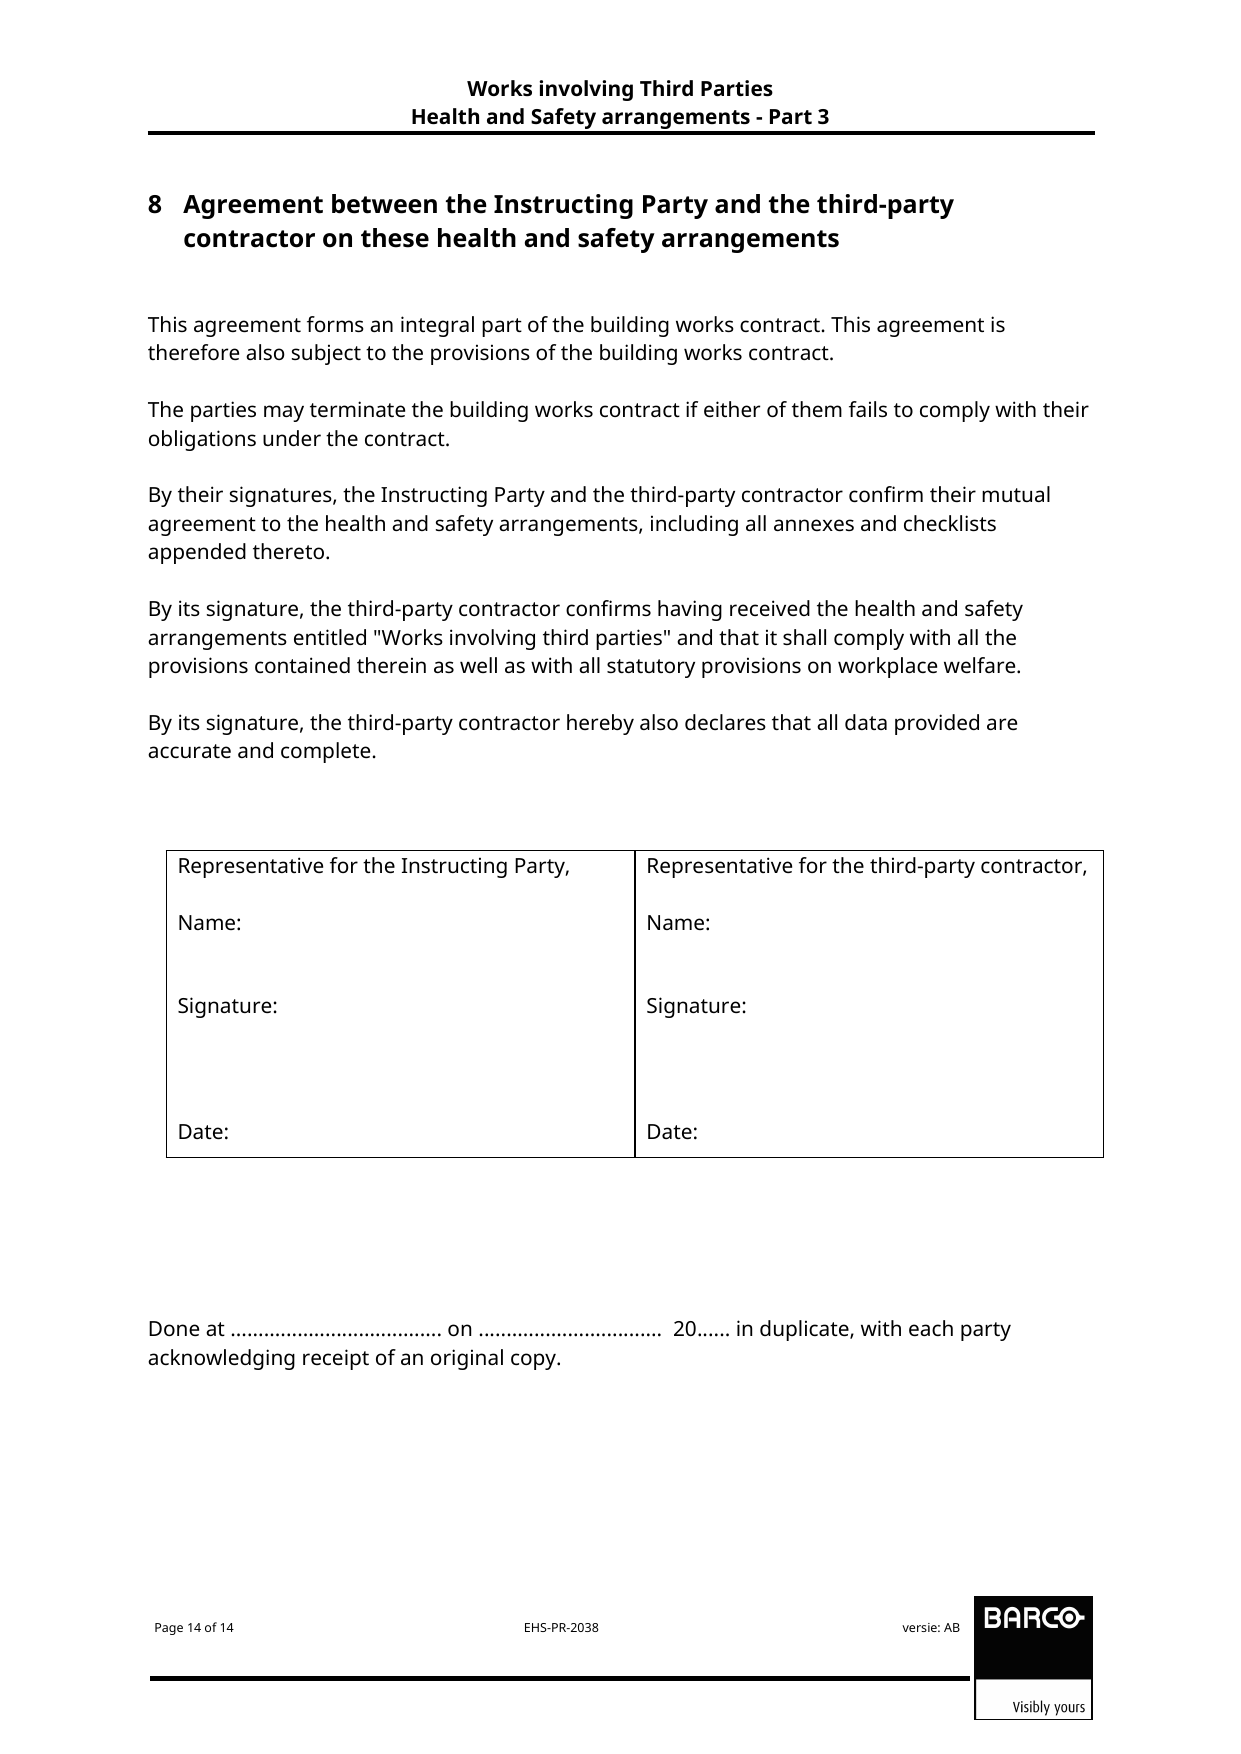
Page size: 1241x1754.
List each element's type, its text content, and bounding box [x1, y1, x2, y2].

text Done at ...................................... on ................................. 20...... in duplicate, with each party acknowledging receipt of an original copy. [148, 1314, 1093, 1371]
table_header Representative for the third-party contractor, [636, 851, 1103, 908]
text The parties may terminate the building works contract if either of them fails to comply with their obligations under the contract. [148, 395, 1093, 452]
text By their signatures, the Instructing Party and the third-party contractor confirm their mutual agreement to the health and safety arrangements, including all annexes and checklists appended thereto. [148, 481, 1093, 566]
table_cell Date: [636, 1117, 1103, 1157]
text This agreement forms an integral part of the building works contract. This agreement is therefore also subject to the provisions of the building works contract. [148, 310, 1093, 367]
table_cell Name: [167, 908, 634, 991]
table_cell Name: [636, 908, 1103, 991]
table_cell Signature: [167, 991, 634, 1117]
table_header Representative for the Instructing Party, [167, 851, 634, 908]
text By its signature, the third-party contractor hereby also declares that all data provided are accurate and complete. [148, 708, 1093, 765]
picture [974, 1596, 1093, 1720]
subtitle Agreement between the Instructing Party and the third-party contractor on these health and safety arrangements [148, 186, 1093, 254]
table_cell Signature: [636, 991, 1103, 1117]
text By its signature, the third-party contractor confirms having received the health and safety arrangements entitled "Works involving third parties" and that it shall comply with all the provisions contained therein as well as with all statutory provisions on workplace welfare. [148, 594, 1093, 679]
table_cell Date: [167, 1117, 634, 1157]
